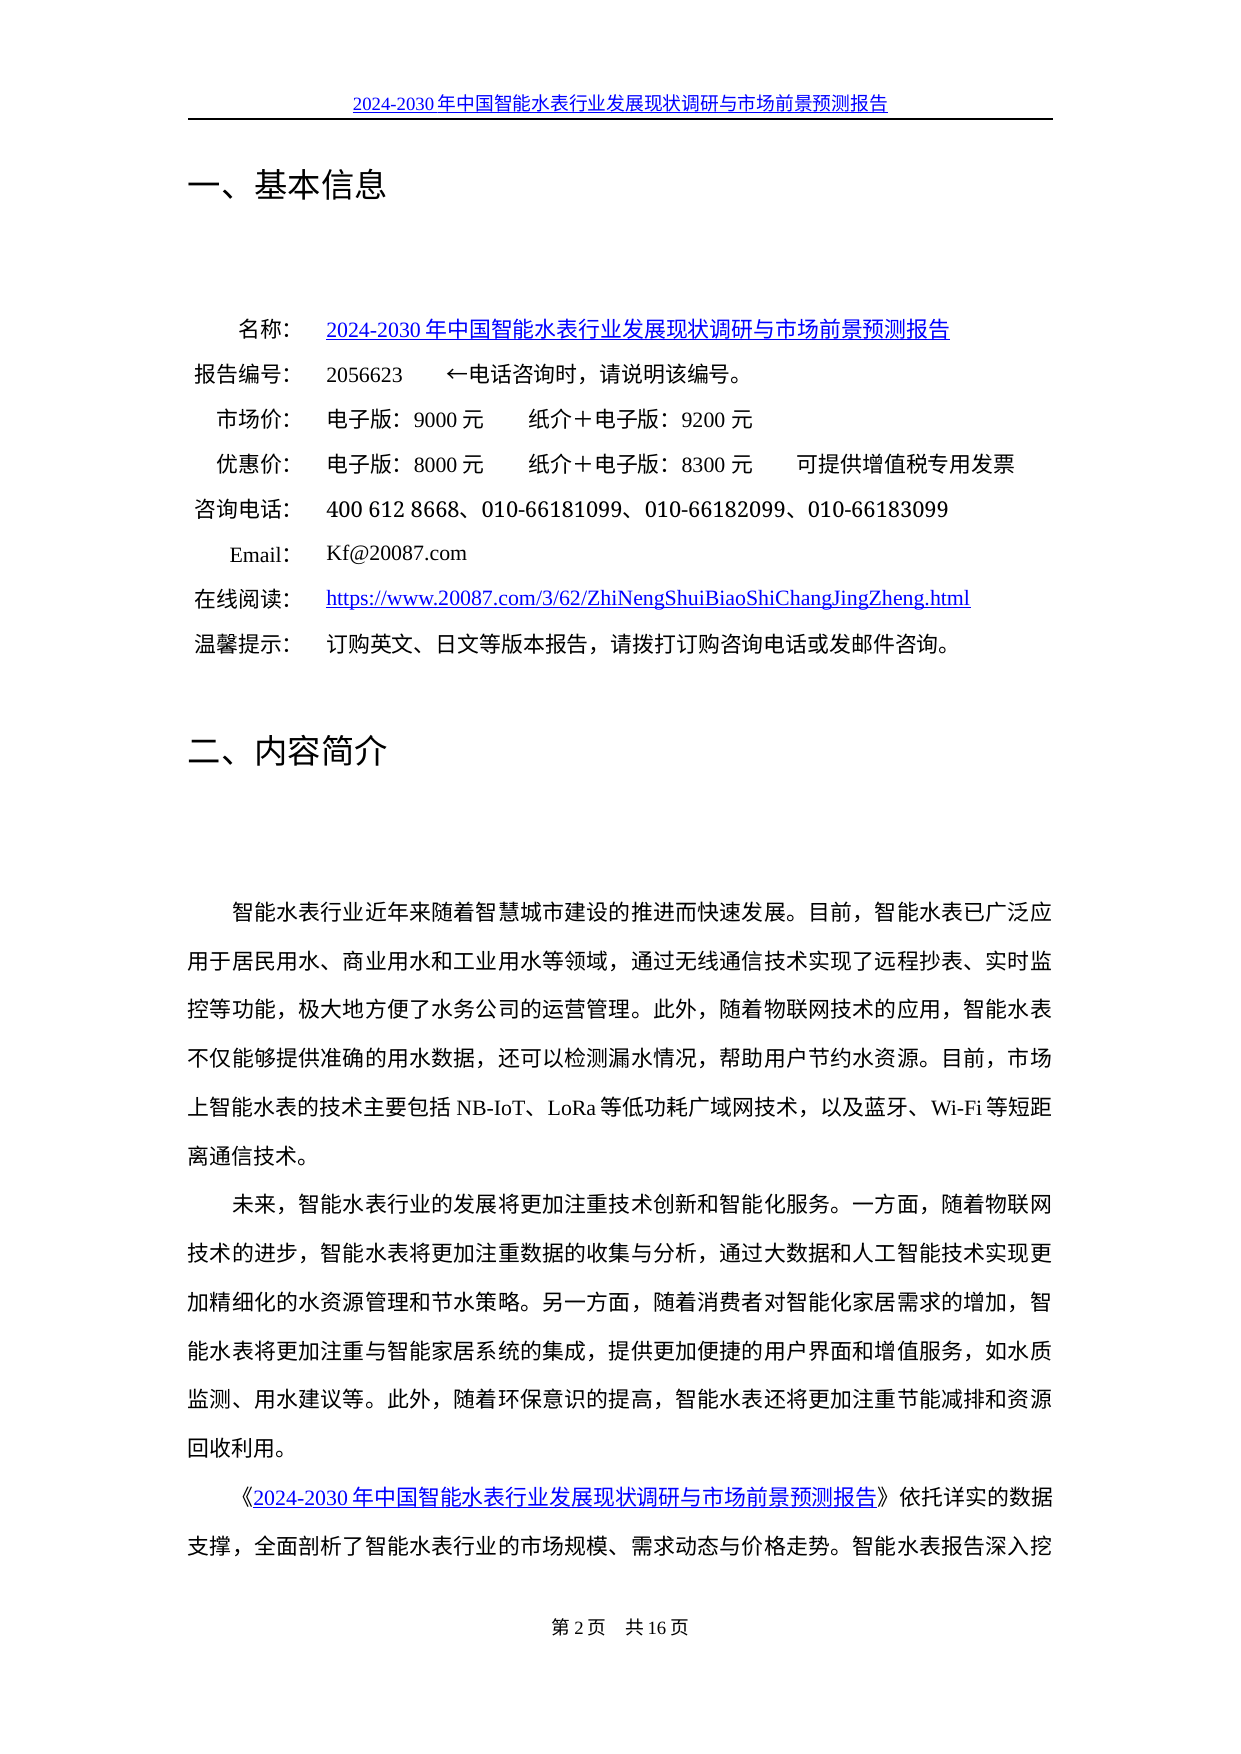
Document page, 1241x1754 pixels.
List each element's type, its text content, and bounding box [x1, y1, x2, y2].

table_cell 市场价： [167, 402, 315, 447]
table_cell 400 612 8668、010-66181099、010-66182099、010-66183099 [315, 492, 1073, 537]
table_cell 电子版：9000 元 纸介＋电子版：9200 元 [315, 402, 1073, 447]
table_cell Email： [167, 537, 315, 582]
table_cell 电子版：8000 元 纸介＋电子版：8300 元 可提供增值税专用发票 [315, 447, 1073, 492]
table_cell Kf@20087.com [315, 537, 1073, 582]
table_cell [315, 582, 1073, 627]
table_cell 优惠价： [167, 447, 315, 492]
table_cell 在线阅读： [167, 582, 315, 627]
table_cell 温馨提示： [167, 627, 315, 672]
table_cell 报告编号： [167, 357, 315, 402]
title 二、内容简介 [187, 717, 1053, 782]
table_cell 咨询电话： [167, 492, 315, 537]
table_header 名称： [167, 312, 315, 357]
table_cell 订购英文、日文等版本报告，请拨打订购咨询电话或发邮件咨询。 [315, 627, 1073, 672]
table_header 2024-2030年中国智能水表行业发展现状调研与市场前景预测报告 [315, 312, 1073, 357]
table_cell 2056623 ←电话咨询时，请说明该编号。 [315, 357, 1073, 402]
title 一、基本信息 [187, 150, 1053, 215]
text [187, 894, 1053, 1561]
